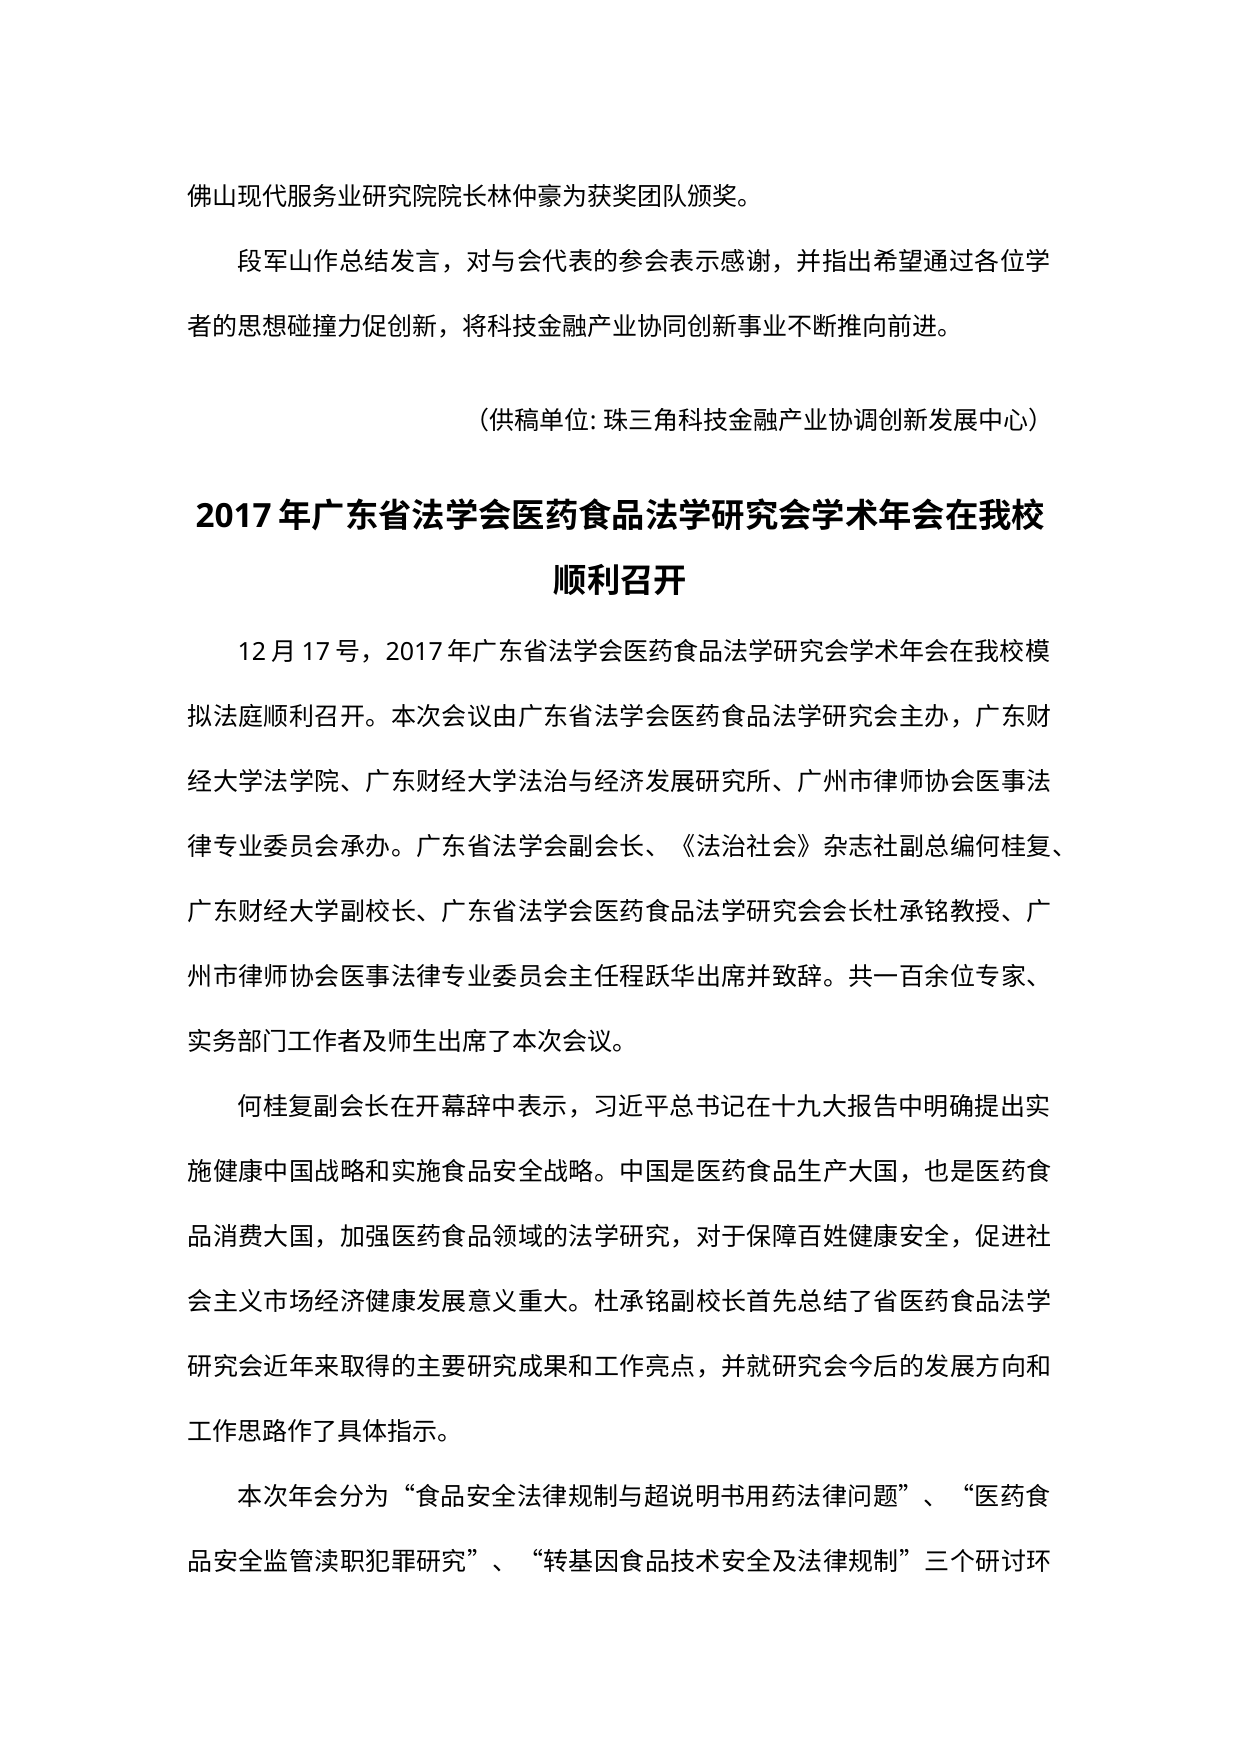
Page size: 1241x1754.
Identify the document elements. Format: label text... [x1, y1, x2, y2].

title 2017年广东省法学会医药食品法学研究会学术年会在我校顺利召开 [187, 480, 1053, 610]
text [187, 162, 1053, 227]
text 12月17号，2017年广东省法学会医药食品法学研究会学术年会在我校模拟法庭顺利召开。本次会议由广东省法学会医药食品法学研究会主办，广东财经大学法学院、广东财经大学法治与经济发展研究所、广州市律师协会医事法律专业委员会承办。广东省法学会副会长、《法治社会》杂志社副总编何桂复、广东财经大学副校长、广东省法学会医药食品法学研究会会长杜承铭教授、广州市律师协会医事法律专业委员会主任程跃华出席并致辞。共一百余位专家、实务部门工作者及师生出席了本次会议。 [187, 617, 1053, 1072]
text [187, 1462, 1053, 1592]
text （供稿单位: 珠三角科技金融产业协调创新发展中心） [187, 386, 1053, 451]
text 何桂复副会长在开幕辞中表示，习近平总书记在十九大报告中明确提出实施健康中国战略和实施食品安全战略。中国是医药食品生产大国，也是医药食品消费大国，加强医药食品领域的法学研究，对于保障百姓健康安全，促进社会主义市场经济健康发展意义重大。杜承铭副校长首先总结了省医药食品法学研究会近年来取得的主要研究成果和工作亮点，并就研究会今后的发展方向和工作思路作了具体指示。 [187, 1072, 1053, 1462]
text 段军山作总结发言，对与会代表的参会表示感谢，并指出希望通过各位学者的思想碰撞力促创新，将科技金融产业协同创新事业不断推向前进。 [187, 227, 1053, 357]
